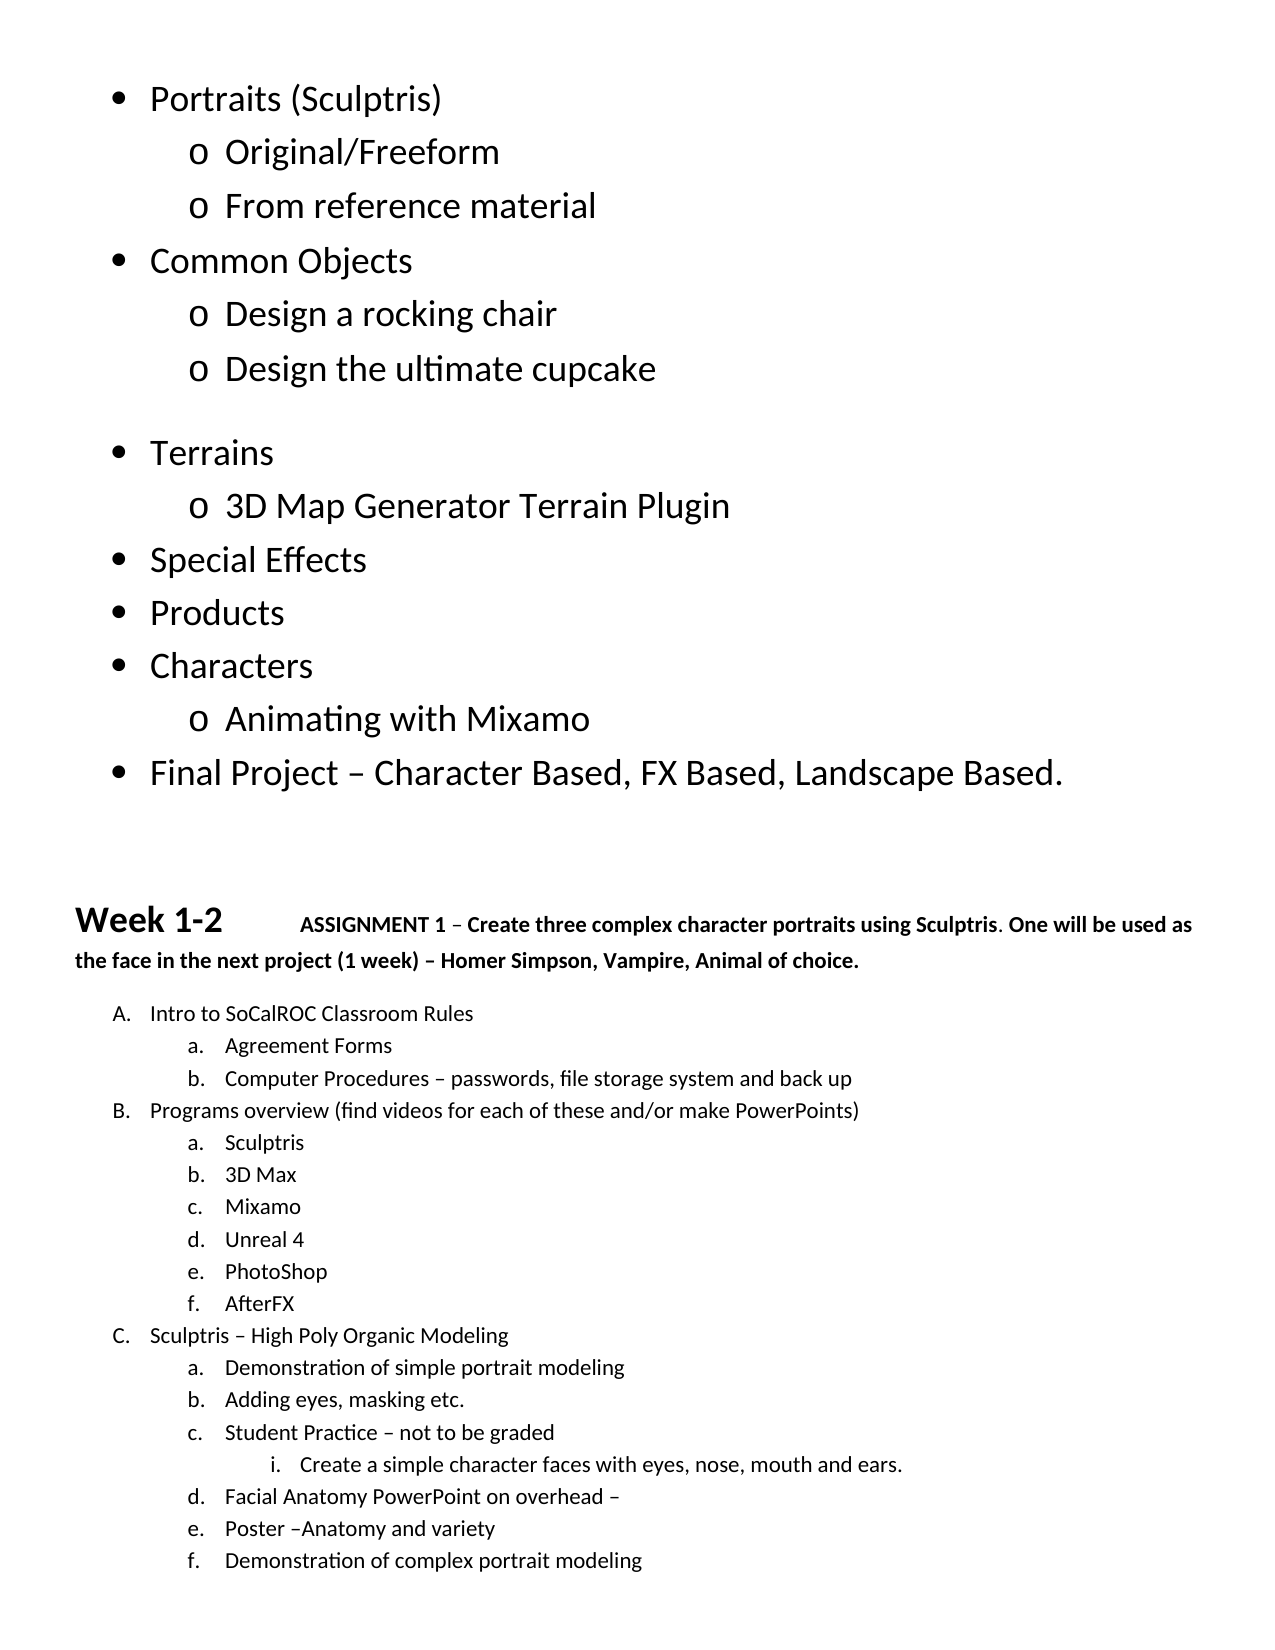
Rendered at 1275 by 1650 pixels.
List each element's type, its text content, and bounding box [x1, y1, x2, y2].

list From reference material [187, 182, 1200, 230]
list Demonstration of complex portrait modeling [187, 1547, 1200, 1574]
list Agreement Forms [187, 1032, 1200, 1059]
text Week 1-2 ASSIGNMENT 1 – Create three complex character portraits using Sculptris. One will be used as the face in the next project (1 week) – Homer Simpson, Vampire, Animal of choice. [75, 896, 1200, 974]
list Original/Freeform [187, 128, 1200, 175]
list Design the ultimate cupcake [187, 345, 1200, 425]
list Products [112, 589, 1200, 635]
list Animating with Mixamo [187, 694, 1200, 742]
list 3D Max [187, 1160, 1200, 1188]
list Design a rocking chair [187, 290, 1200, 338]
list Intro to SoCalROC Classroom Rules [112, 999, 1200, 1027]
list Terrains [112, 429, 1200, 475]
list Special Effects [112, 536, 1200, 582]
list Portraits (Sculptris) [112, 75, 1200, 121]
list Poster –Anatomy and variety [187, 1514, 1200, 1542]
list 3D Map Generator Terrain Plugin [187, 482, 1200, 529]
list PhotoShop [187, 1257, 1200, 1285]
list Characters [112, 642, 1200, 688]
list Common Objects [112, 237, 1200, 283]
list Computer Procedures – passwords, file storage system and back up [187, 1064, 1200, 1092]
list Student Practice – not to be graded [187, 1418, 1200, 1446]
list Adding eyes, masking etc. [187, 1386, 1200, 1414]
list Programs overview (find videos for each of these and/or make PowerPoints) [112, 1096, 1200, 1124]
list Unreal 4 [187, 1225, 1200, 1253]
list Sculptris – High Poly Organic Modeling [112, 1321, 1200, 1349]
list Mixamo [187, 1192, 1200, 1221]
list Facial Anatomy PowerPoint on overhead – [187, 1482, 1200, 1510]
list Demonstration of simple portrait modeling [187, 1353, 1200, 1381]
list Final Project – Character Based, FX Based, Landscape Based. [112, 749, 1200, 795]
list AfterFX [187, 1289, 1200, 1317]
list Create a simple character faces with eyes, nose, mouth and ears. [281, 1450, 1200, 1478]
list Sculptris [187, 1128, 1200, 1156]
